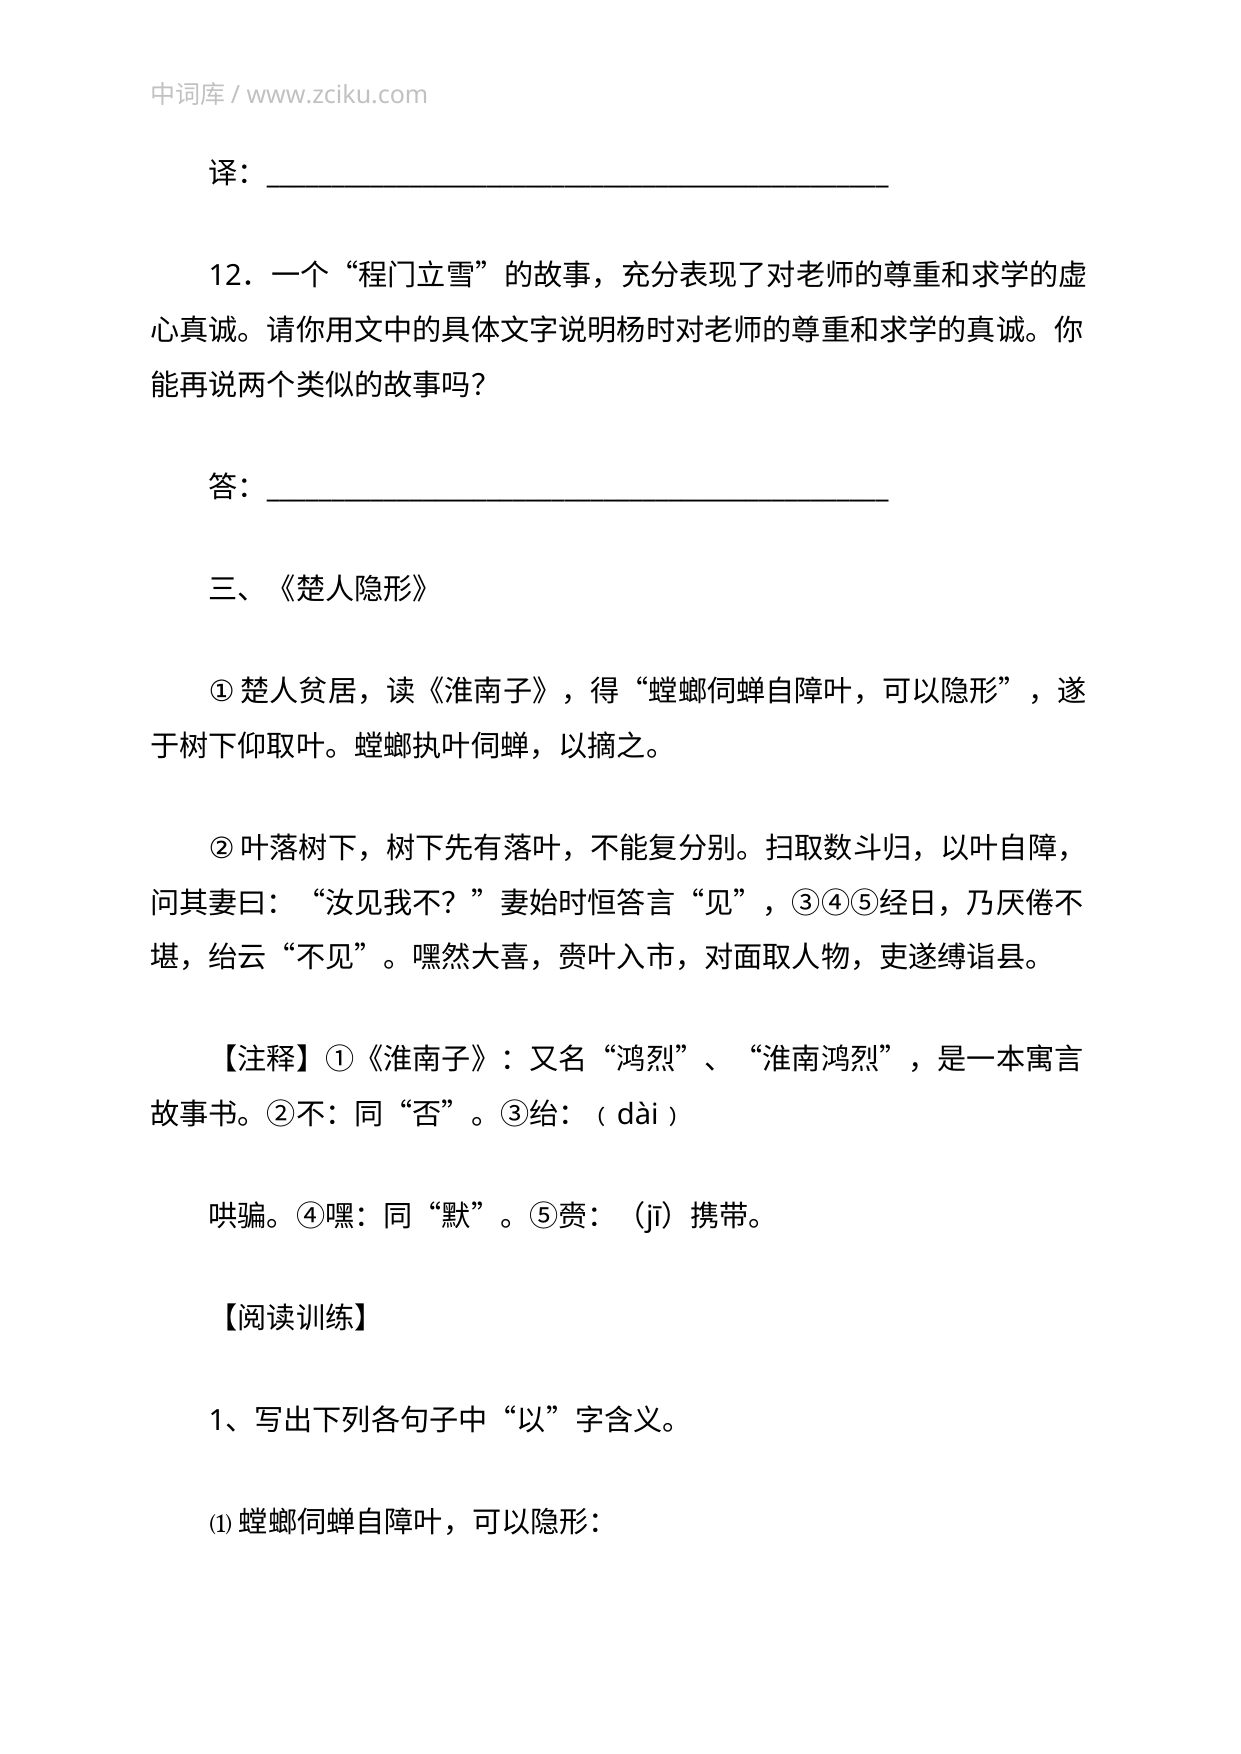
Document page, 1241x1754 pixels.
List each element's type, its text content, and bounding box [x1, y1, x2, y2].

text ①楚人贫居，读《淮南子》，得“螳螂伺蝉自障叶，可以隐形”，遂于树下仰取叶。螳螂执叶伺蝉，以摘之。 [150, 667, 1090, 765]
text 12．一个“程门立雪”的故事，充分表现了对老师的尊重和求学的虚心真诚。请你用文中的具体文字说明杨时对老师的尊重和求学的真诚。你能再说两个类似的故事吗？ [150, 252, 1090, 404]
text 【阅读训练】 [150, 1295, 1090, 1337]
text 【注释】①《淮南子》：又名“鸿烈”、“淮南鸿烈”，是一本寓言故事书。②不：同“否”。③绐：﹙dài﹚ [150, 1036, 1090, 1133]
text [150, 150, 1090, 192]
text 1、写出下列各句子中“以”字含义。 [150, 1396, 1090, 1439]
text 三、《楚人隐形》 [150, 566, 1090, 608]
text 哄骗。④嘿：同“默”。⑤赍：（jī）携带。 [150, 1193, 1090, 1235]
text 答：________________________________________________ [150, 464, 1090, 506]
text ⑴螳螂伺蝉自障叶，可以隐形： [150, 1498, 1090, 1541]
text ②叶落树下，树下先有落叶，不能复分别。扫取数斗归，以叶自障，问其妻曰：“汝见我不？”妻始时恒答言“见”，③④⑤经日，乃厌倦不堪，绐云“不见”。嘿然大喜，赍叶入市，对面取人物，吏遂缚诣县。 [150, 824, 1090, 976]
